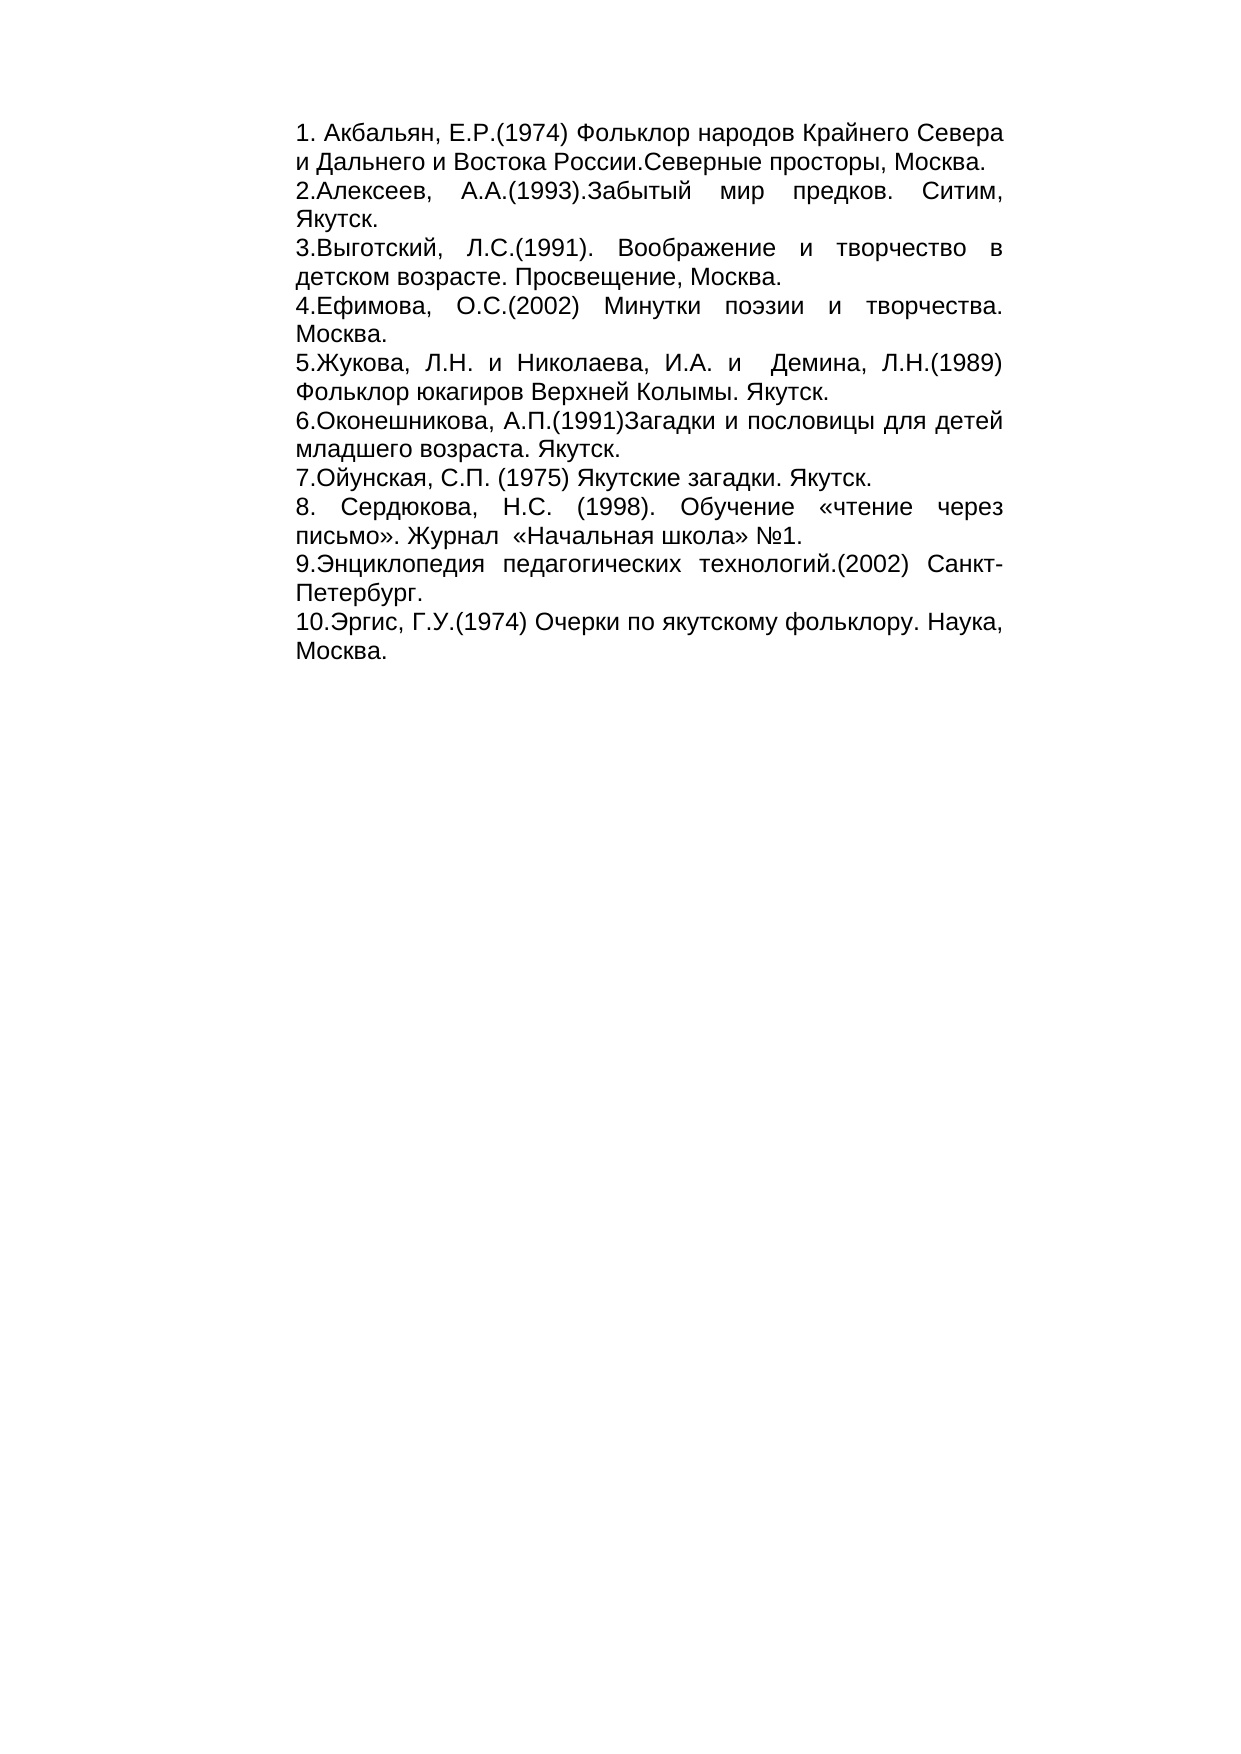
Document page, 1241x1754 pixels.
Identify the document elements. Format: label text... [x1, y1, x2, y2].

text 9.Энциклопедия педагогических технологий.(2002) Санкт-Петербург. [295, 549, 1004, 607]
text 8. Сердюкова, Н.С. (1998). Обучение «чтение через письмо». Журнал «Начальная школа» №1. [295, 492, 1004, 549]
text 3.Выготский, Л.С.(1991). Воображение и творчество в детском возрасте. Просвещение, Москва. [295, 233, 1004, 291]
text 2.Алексеев, А.А.(1993).Забытый мир предков. Ситим, Якутск. [295, 176, 1004, 233]
text 5.Жукова, Л.Н. и Николаева, И.А. и Демина, Л.Н.(1989) Фольклор юкагиров Верхней Колымы. Якутск. [295, 348, 1004, 406]
text 10.Эргис, Г.У.(1974) Очерки по якутскому фольклору. Наука, Москва. [295, 607, 1004, 664]
text 7.Ойунская, С.П. (1975) Якутские загадки. Якутск. [295, 463, 1004, 492]
text 1. Акбальян, Е.Р.(1974) Фольклор народов Крайнего Севера и Дальнего и Востока России.Северные просторы, Москва. [295, 118, 1004, 176]
text 6.Оконешникова, А.П.(1991)Загадки и пословицы для детей младшего возраста. Якутск. [295, 406, 1004, 463]
text 4.Ефимова, О.С.(2002) Минутки поэзии и творчества. Москва. [295, 291, 1004, 348]
